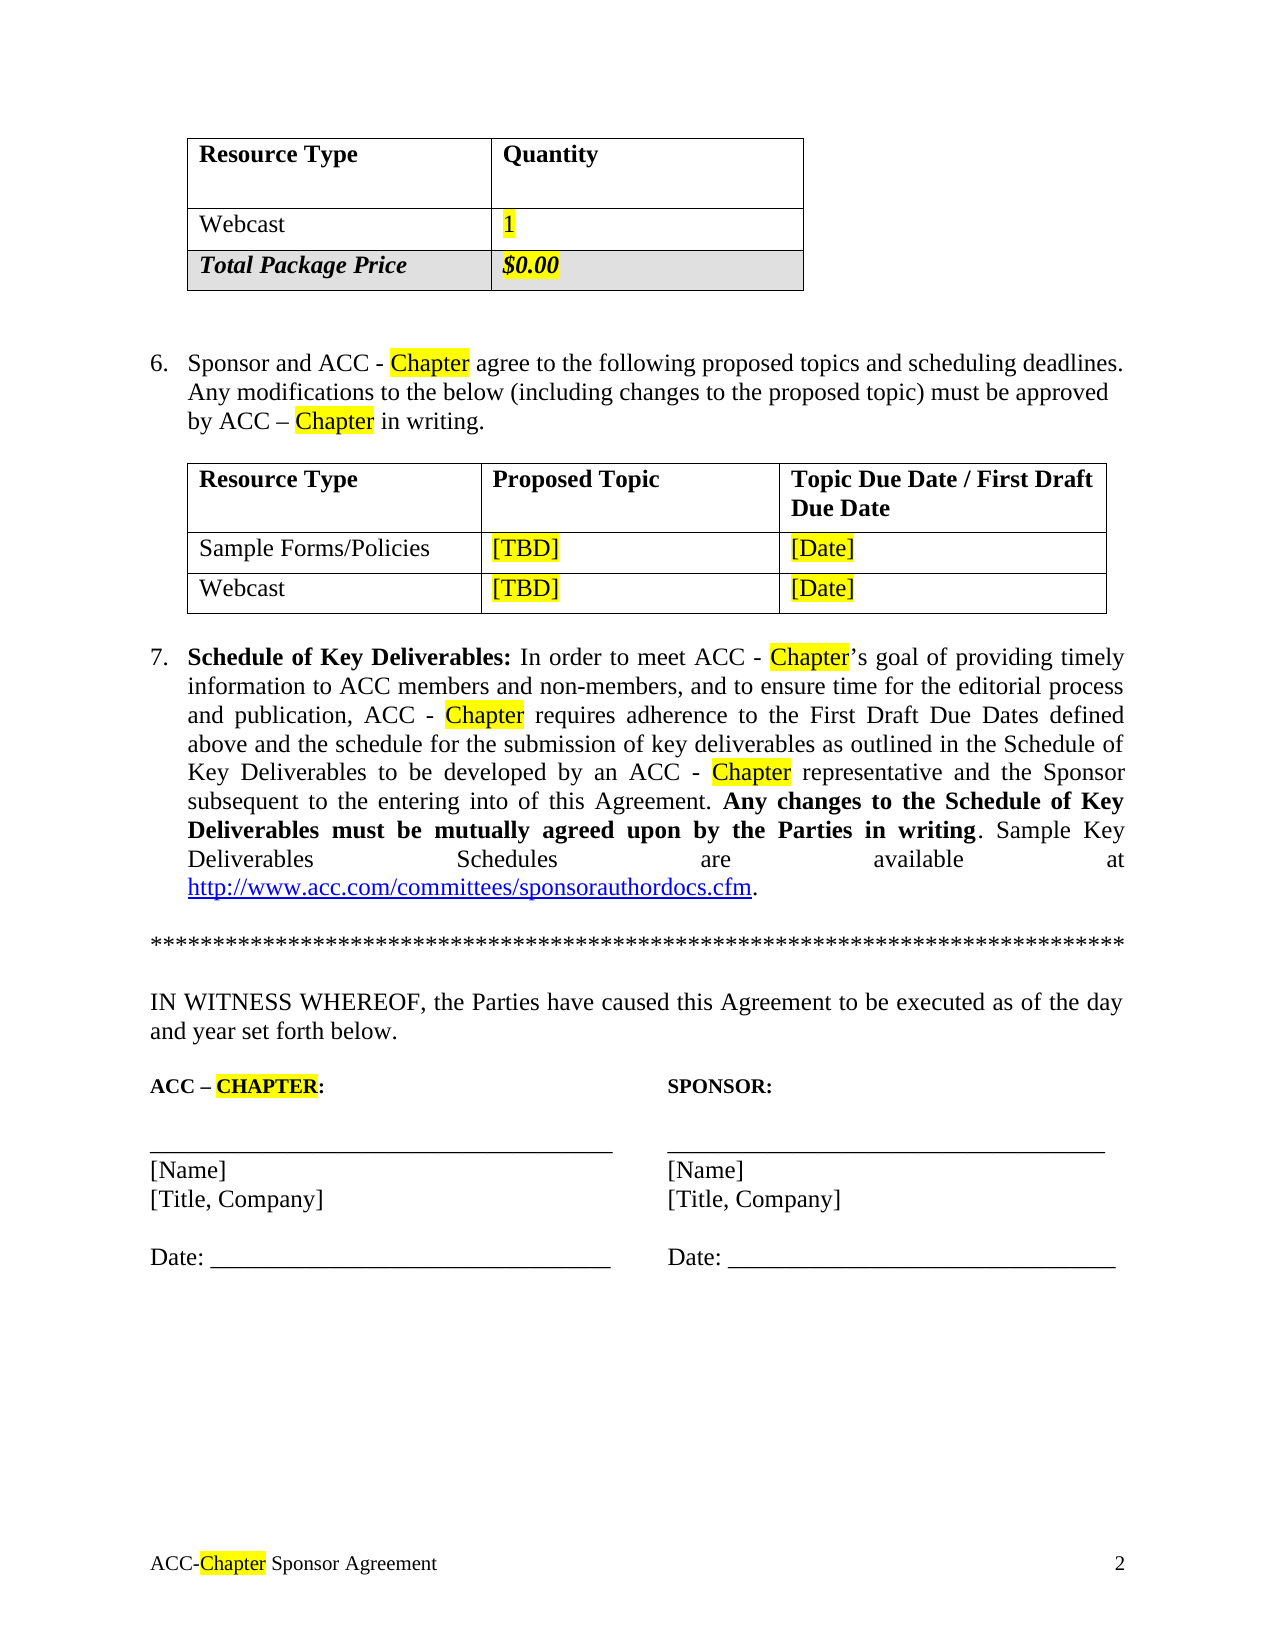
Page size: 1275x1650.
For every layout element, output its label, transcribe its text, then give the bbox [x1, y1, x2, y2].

table_cell Sample Forms/Policies [188, 533, 481, 572]
table_cell Total Package Price [188, 251, 491, 290]
text IN WITNESS WHEREOF, the Parties have caused this Agreement to be executed as of the day and year set forth below. [150, 987, 1125, 1045]
table_cell [TBD] [482, 574, 779, 613]
list Schedule of Key Deliverables: In order to meet ACC - Chapter’s goal of providing timely information to ACC members and non-members, and to ensure time for the editorial process and publication, ACC - Chapter requires adherence to the First Draft Due Dates defined above and the schedule for the submission of key deliverables as outlined in the Schedule of Key Deliverables to be developed by an ACC - Chapter representative and the Sponsor subsequent to the entering into of this Agreement. Any changes to the Schedule of Key Deliverables must be mutually agreed upon by the Parties in writing. Sample Key Deliverables Schedules are available at http://www.acc.com/committees/sponsorauthordocs.cfm. [150, 642, 1125, 901]
table_cell 1 [492, 209, 803, 249]
table_cell Webcast [188, 574, 481, 613]
table_header Quantity [492, 139, 803, 208]
table_cell [Date] [780, 533, 1106, 572]
table_cell [TBD] [482, 533, 779, 572]
table_header ACC – CHAPTER: _____________________________________ [Name] [Title, Company] Date: ________________________________ [139, 1074, 656, 1299]
list Sponsor and ACC - Chapter agree to the following proposed topics and scheduling deadlines. Any modifications to the below (including changes to the proposed topic) must be approved by ACC – Chapter in writing. [150, 348, 1125, 434]
table_cell [Date] [780, 574, 1106, 613]
text ****************************************************************************** [150, 930, 1125, 959]
table_cell Webcast [188, 209, 491, 249]
table_header Resource Type [188, 464, 481, 532]
table_header Resource Type [188, 139, 491, 208]
table_header SPONSOR: ___________________________________ [Name] [Title, Company] Date: _______________________________ [656, 1074, 1136, 1299]
table_header Proposed Topic [482, 464, 779, 532]
table_cell $0.00 [492, 251, 803, 290]
table_header Topic Due Date / First Draft Due Date [780, 464, 1106, 532]
